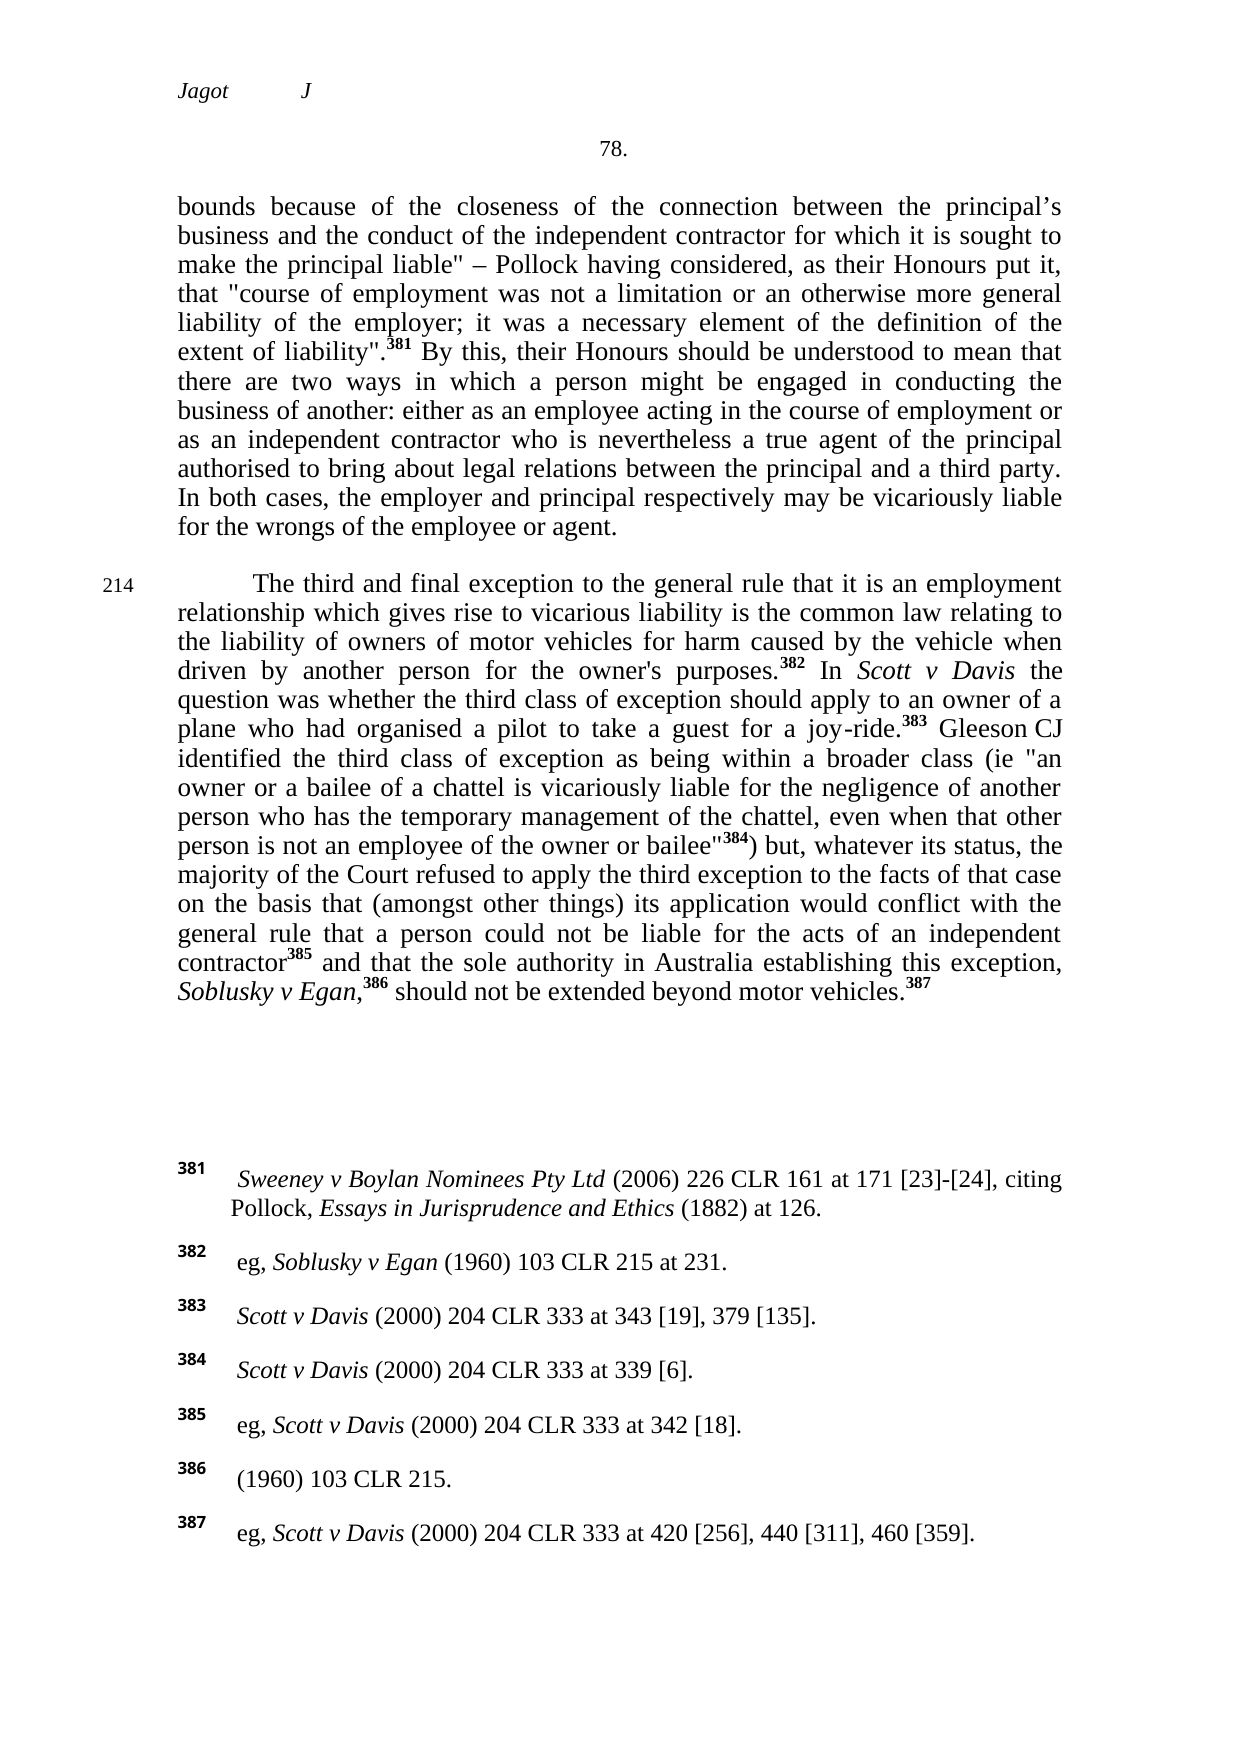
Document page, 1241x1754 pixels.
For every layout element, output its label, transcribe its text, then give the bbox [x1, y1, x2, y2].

list The third and final exception to the general rule that it is an employment relationship which gives rise to vicarious liability is the common law relating to the liability of owners of motor vehicles for harm caused by the vehicle when driven by another person for the owner's purposes. In Scott v Davis the question was whether the third class of exception should apply to an owner of a plane who had organised a pilot to take a guest for a joy-ride. Gleeson CJ identified the third class of exception as being within a broader class (ie "an owner or a bailee of a chattel is vicariously liable for the negligence of another person who has the temporary management of the chattel, even when that other person is not an employee of the owner or bailee") but, whatever its status, the majority of the Court refused to apply the third exception to the facts of that case on the basis that (amongst other things) its application would conflict with the general rule that a person could not be liable for the acts of an independent contractor and that the sole authority in Australia establishing this exception, Soblusky v Egan, should not be extended beyond motor vehicles. [102, 569, 1063, 1006]
list On this basis, their Honours described Colonial Mutual as a decision that "stands wholly within the bounds of the explanations proffered by Pollock for the liability of a master for the tortious acts of a servant. It stands within those bounds because of the closeness of the connection between the principal’s business and the conduct of the independent contractor for which it is sought to make the principal liable" – Pollock having considered, as their Honours put it, that "course of employment was not a limitation or an otherwise more general liability of the employer; it was a necessary element of the definition of the extent of liability". By this, their Honours should be understood to mean that there are two ways in which a person might be engaged in conducting the business of another: either as an employee acting in the course of employment or as an independent contractor who is nevertheless a true agent of the principal authorised to bring about legal relations between the principal and a third party. In both cases, the employer and principal respectively may be vicariously liable for the wrongs of the employee or agent. [102, 192, 1063, 542]
